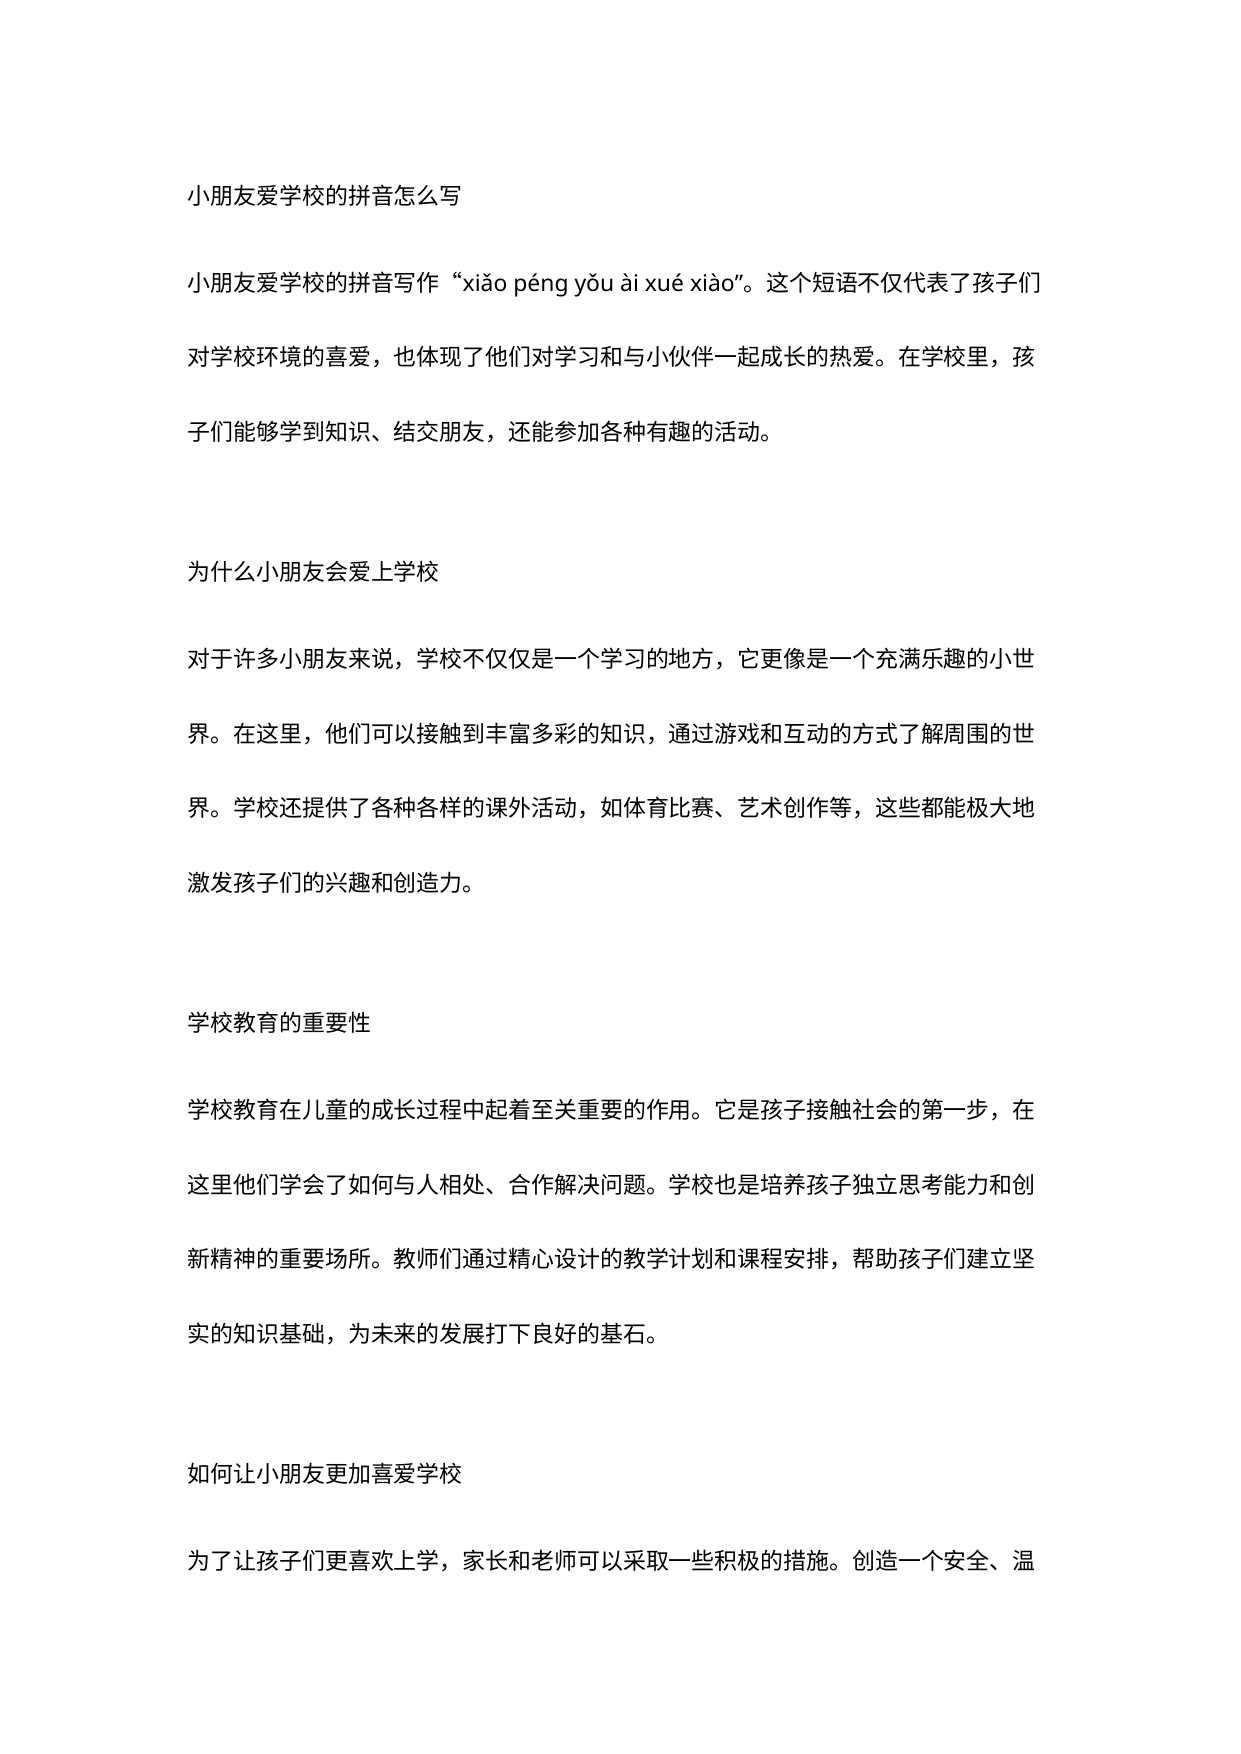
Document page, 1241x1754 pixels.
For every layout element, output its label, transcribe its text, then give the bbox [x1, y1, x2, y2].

text 为什么小朋友会爱上学校 [187, 538, 1053, 603]
text 学校教育的重要性 [187, 989, 1053, 1054]
text 小朋友爱学校的拼音怎么写 [187, 162, 1053, 227]
text 小朋友爱学校的拼音写作“xiǎo péng yǒu ài xué xiào”。这个短语不仅代表了孩子们对学校环境的喜爱，也体现了他们对学习和与小伙伴一起成长的热爱。在学校里，孩子们能够学到知识、结交朋友，还能参加各种有趣的活动。 [187, 248, 1053, 463]
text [187, 1527, 1053, 1592]
text 如何让小朋友更加喜爱学校 [187, 1440, 1053, 1505]
text 学校教育在儿童的成长过程中起着至关重要的作用。它是孩子接触社会的第一步，在这里他们学会了如何与人相处、合作解决问题。学校也是培养孩子独立思考能力和创新精神的重要场所。教师们通过精心设计的教学计划和课程安排，帮助孩子们建立坚实的知识基础，为未来的发展打下良好的基石。 [187, 1076, 1053, 1365]
text 对于许多小朋友来说，学校不仅仅是一个学习的地方，它更像是一个充满乐趣的小世界。在这里，他们可以接触到丰富多彩的知识，通过游戏和互动的方式了解周围的世界。学校还提供了各种各样的课外活动，如体育比赛、艺术创作等，这些都能极大地激发孩子们的兴趣和创造力。 [187, 625, 1053, 914]
